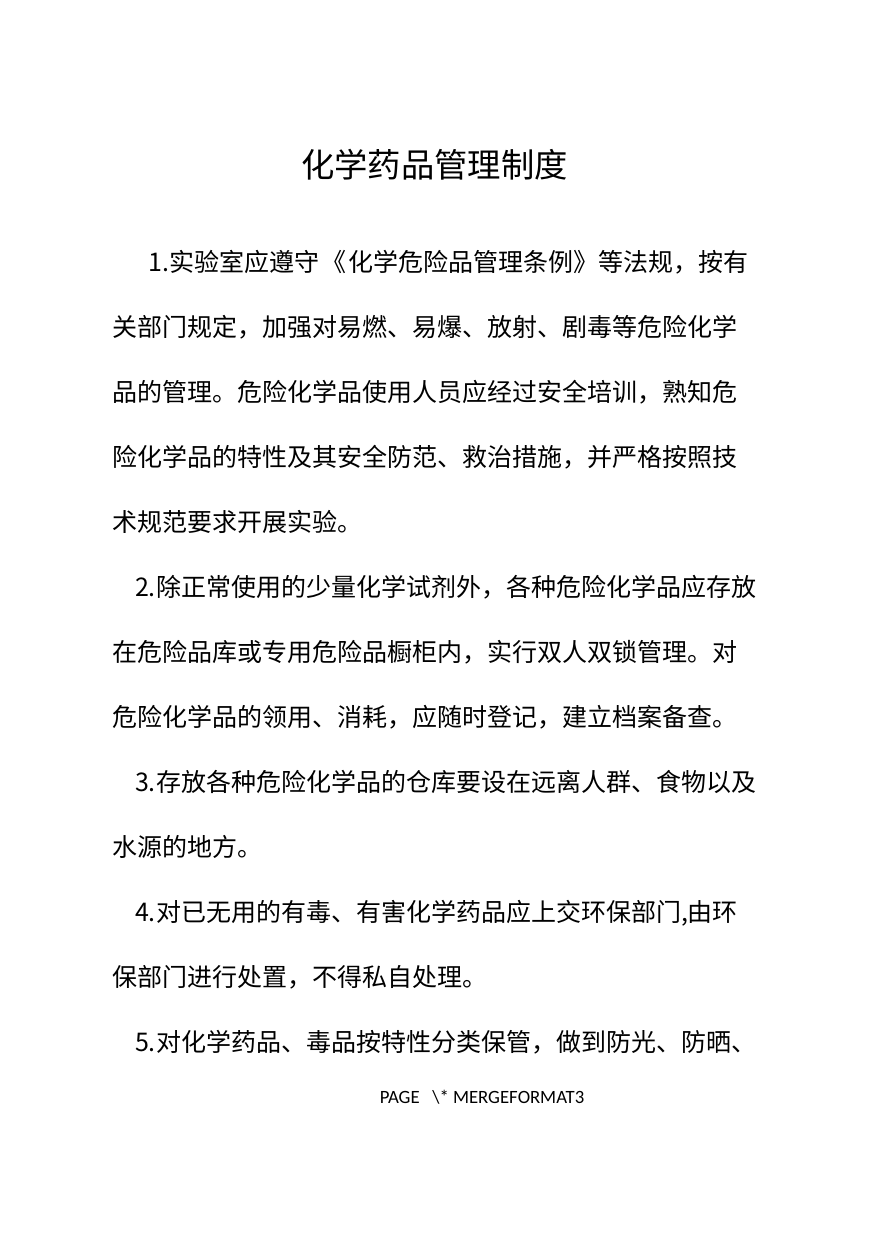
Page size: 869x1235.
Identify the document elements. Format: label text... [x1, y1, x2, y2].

text 3.存放各种危险化学品的仓库要设在远离人群、食物以及水源的地方。 [112, 748, 756, 878]
text 4.对已无用的有毒、有害化学药品应上交环保部门,由环保部门进行处置，不得私自处理。 [112, 878, 756, 1008]
text 2.除正常使用的少量化学试剂外，各种危险化学品应存放在危险品库或专用危险品橱柜内，实行双人双锁管理。对危险化学品的领用、消耗，应随时登记，建立档案备查。 [112, 553, 756, 748]
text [112, 1008, 756, 1073]
text 化学药品管理制度 [112, 130, 756, 195]
text 1.实验室应遵守《化学危险品管理条例》等法规，按有关部门规定，加强对易燃、易爆、放射、剧毒等危险化学品的管理。危险化学品使用人员应经过安全培训，熟知危险化学品的特性及其安全防范、救治措施，并严格按照技术规范要求开展实验。 [112, 228, 756, 553]
